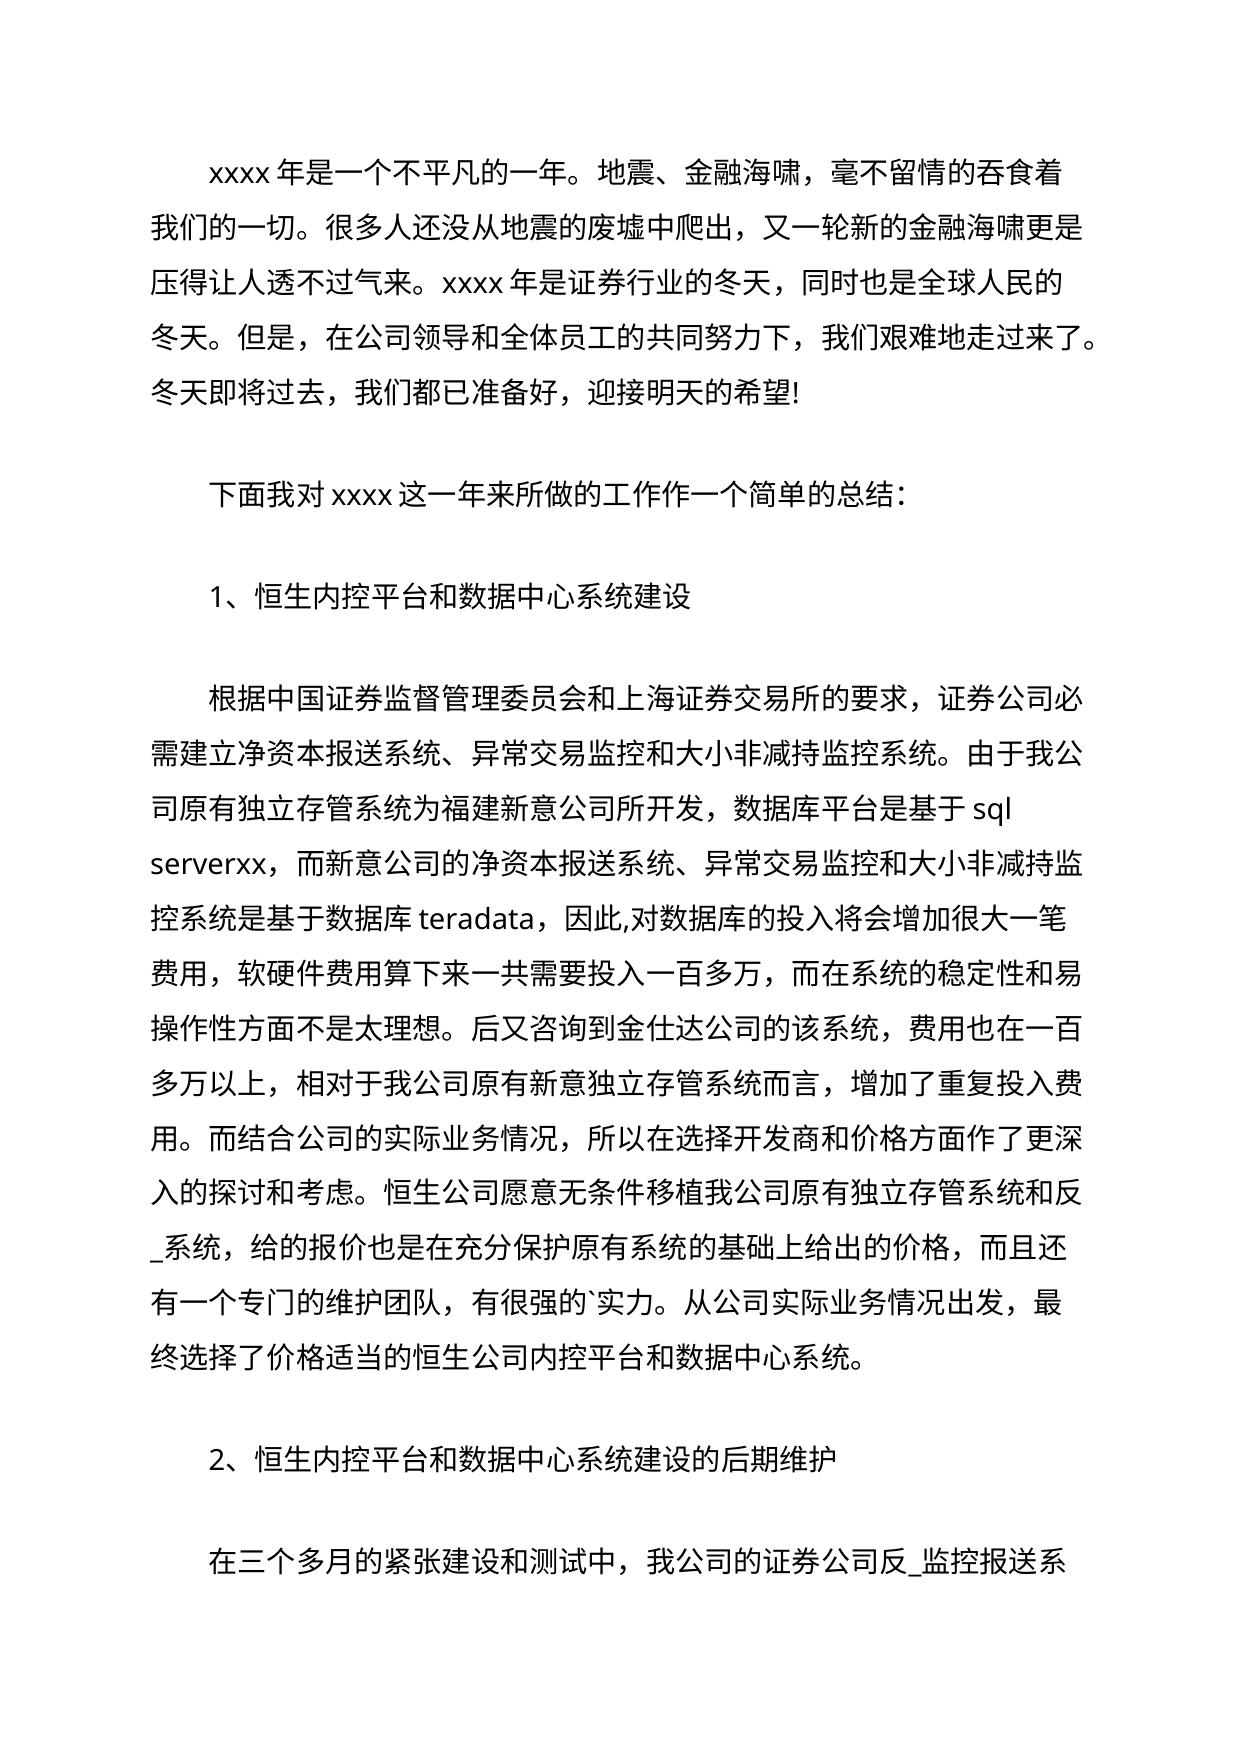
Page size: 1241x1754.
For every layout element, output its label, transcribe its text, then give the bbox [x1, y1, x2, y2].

text 1、恒生内控平台和数据中心系统建设 [150, 574, 1090, 616]
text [150, 1539, 1090, 1581]
text xxxx年是一个不平凡的一年。地震、金融海啸，毫不留情的吞食着我们的一切。很多人还没从地震的废墟中爬出，又一轮新的金融海啸更是压得让人透不过气来。xxxx年是证券行业的冬天，同时也是全球人民的冬天。但是，在公司领导和全体员工的共同努力下，我们艰难地走过来了。冬天即将过去，我们都已准备好，迎接明天的希望! [150, 150, 1090, 412]
text 下面我对xxxx这一年来所做的工作作一个简单的总结： [150, 472, 1090, 514]
text 根据中国证券监督管理委员会和上海证券交易所的要求，证券公司必需建立净资本报送系统、异常交易监控和大小非减持监控系统。由于我公司原有独立存管系统为福建新意公司所开发，数据库平台是基于sql serverxx，而新意公司的净资本报送系统、异常交易监控和大小非减持监控系统是基于数据库teradata，因此,对数据库的投入将会增加很大一笔费用，软硬件费用算下来一共需要投入一百多万，而在系统的稳定性和易操作性方面不是太理想。后又咨询到金仕达公司的该系统，费用也在一百多万以上，相对于我公司原有新意独立存管系统而言，增加了重复投入费用。而结合公司的实际业务情况，所以在选择开发商和价格方面作了更深入的探讨和考虑。恒生公司愿意无条件移植我公司原有独立存管系统和反_系统，给的报价也是在充分保护原有系统的基础上给出的价格，而且还有一个专门的维护团队，有很强的`实力。从公司实际业务情况出发，最终选择了价格适当的恒生公司内控平台和数据中心系统。 [150, 676, 1090, 1377]
text 2、恒生内控平台和数据中心系统建设的后期维护 [150, 1437, 1090, 1479]
